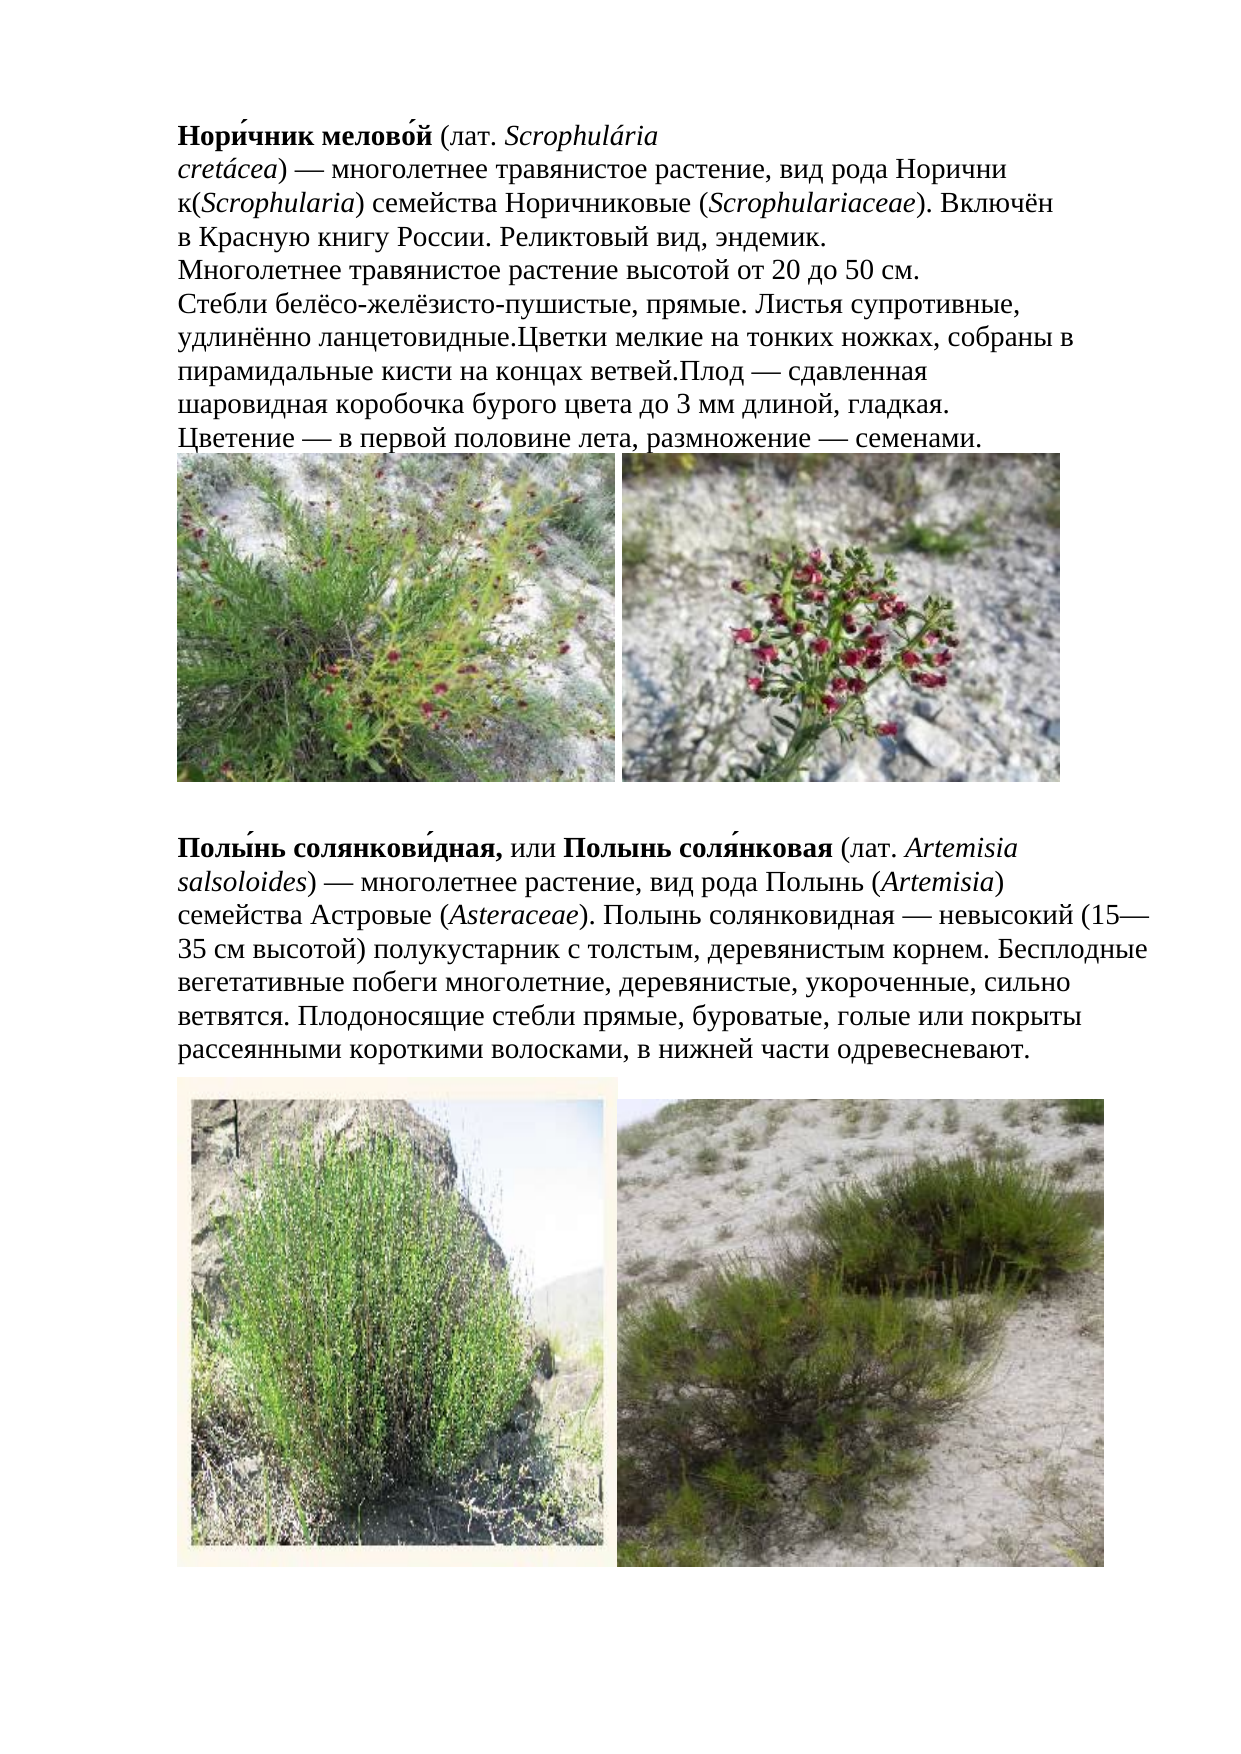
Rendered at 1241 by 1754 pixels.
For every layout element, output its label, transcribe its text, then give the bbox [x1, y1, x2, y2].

text Нори́чник мелово́й (лат. Scrophulária cretácea) — многолетнее травянистое растение, вид рода Норичник(Scrophularia) семейства Норичниковые (Scrophulariaceae). Включён в Красную книгу России. Реликтовый вид, эндемик. [177, 118, 1152, 252]
text Многолетнее травянистое растение высотой от 20 до 50 см. [177, 252, 1152, 286]
text Цветение — в первой половине лета, размножение — семенами. [177, 420, 1152, 453]
picture [177, 1077, 1104, 1567]
text Полы́нь солянкови́дная, или Полынь соля́нковая (лат. Artemisia salsoloides) — многолетнее растение, вид рода Полынь (Artemisia) семейства Астровые (Asteraceae). Полынь солянковидная — невысокий (15—35 см высотой) полукустарник с толстым, деревянистым корнем. Бесплодные вегетативные побеги многолетние, деревянистые, укороченные, сильно ветвятся. Плодоносящие стебли прямые, буроватые, голые или покрыты рассеянными короткими волосками, в нижней части одревесневают. [177, 830, 1152, 1065]
picture [622, 453, 1060, 782]
picture [177, 453, 615, 782]
text Стебли белёсо-желёзисто-пушистые, прямые. Листья супротивные, удлинённо ланцетовидные.Цветки мелкие на тонких ножках, собраны в пирамидальные кисти на концах ветвей.Плод — сдавленная шаровидная коробочка бурого цвета до 3 мм длиной, гладкая. [177, 286, 1152, 420]
